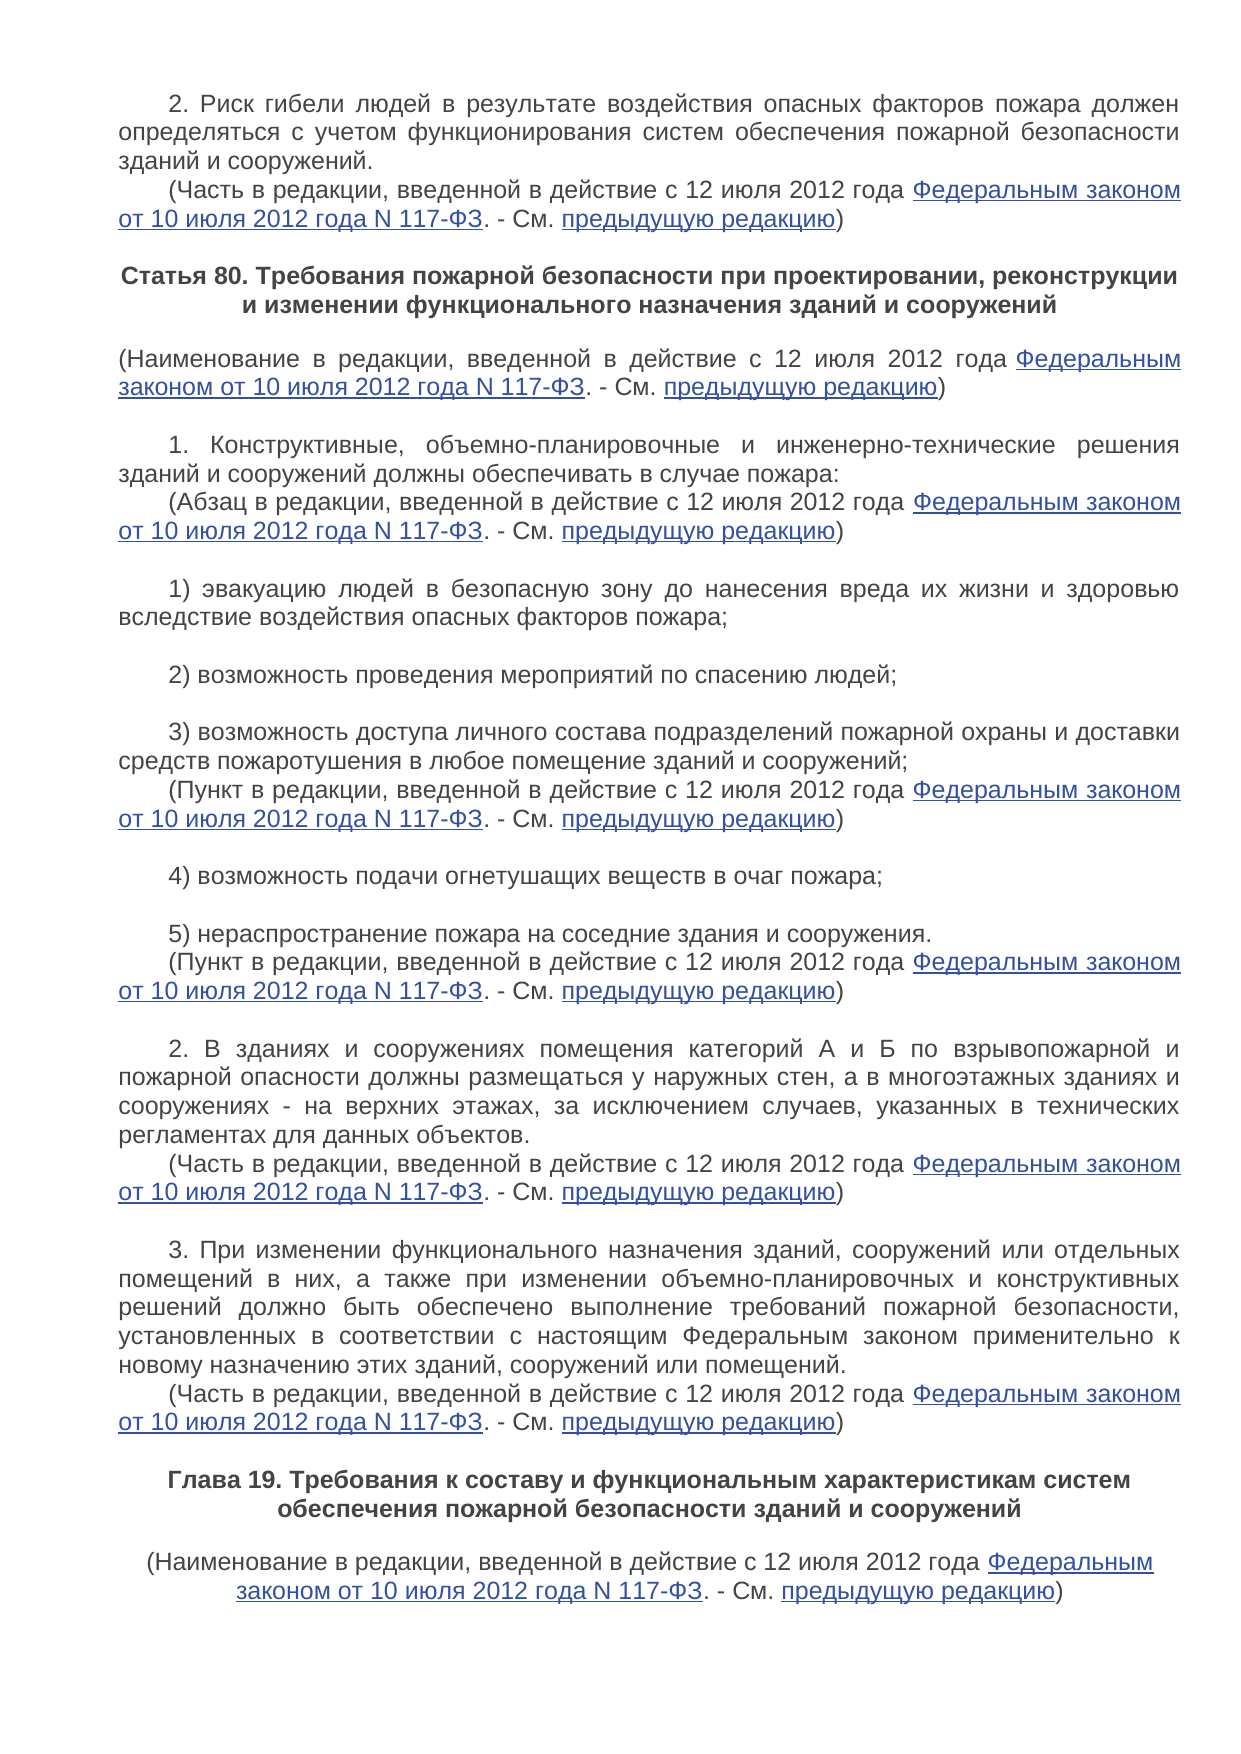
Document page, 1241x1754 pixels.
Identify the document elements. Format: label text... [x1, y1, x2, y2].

text 1) эвакуацию людей в безопасную зону до нанесения вреда их жизни и здоровью вследствие воздействия опасных факторов пожара; [118, 574, 1181, 631]
text 3. При изменении функционального назначения зданий, сооружений или отдельных помещений в них, а также при изменении объемно-планировочных и конструктивных решений должно быть обеспечено выполнение требований пожарной безопасности, установленных в соответствии с настоящим Федеральным законом применительно к новому назначению этих зданий, сооружений или помещений. [118, 1235, 1181, 1379]
text (Пункт в редакции, введенной в действие с 12 июля 2012 года Федеральным законом от 10 июля 2012 года N 117-ФЗ. - См. предыдущую редакцию) [118, 775, 1181, 832]
text (Пункт в редакции, введенной в действие с 12 июля 2012 года Федеральным законом от 10 июля 2012 года N 117-ФЗ. - См. предыдущую редакцию) [118, 947, 1181, 1005]
text (Часть в редакции, введенной в действие с 12 июля 2012 года Федеральным законом от 10 июля 2012 года N 117-ФЗ. - См. предыдущую редакцию) [118, 175, 1181, 232]
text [118, 1547, 1181, 1605]
text 2. Риск гибели людей в результате воздействия опасных факторов пожара должен определяться с учетом функционирования систем обеспечения пожарной безопасности зданий и сооружений. [118, 89, 1181, 175]
text (Абзац в редакции, введенной в действие с 12 июля 2012 года Федеральным законом от 10 июля 2012 года N 117-ФЗ. - См. предыдущую редакцию) [118, 487, 1181, 545]
text (Часть в редакции, введенной в действие с 12 июля 2012 года Федеральным законом от 10 июля 2012 года N 117-ФЗ. - См. предыдущую редакцию) [118, 1149, 1181, 1206]
text 4) возможность подачи огнетушащих веществ в очаг пожара; [118, 861, 1181, 890]
text 1. Конструктивные, объемно-планировочные и инженерно-технические решения зданий и сооружений должны обеспечивать в случае пожара: [118, 430, 1181, 487]
subtitle Статья 80. Требования пожарной безопасности при проектировании, реконструкции и изменении функционального назначения зданий и сооружений [118, 261, 1181, 319]
subtitle Глава 19. Требования к составу и функциональным характеристикам систем обеспечения пожарной безопасности зданий и сооружений [118, 1465, 1181, 1522]
text 3) возможность доступа личного состава подразделений пожарной охраны и доставки средств пожаротушения в любое помещение зданий и сооружений; [118, 717, 1181, 775]
text (Часть в редакции, введенной в действие с 12 июля 2012 года Федеральным законом от 10 июля 2012 года N 117-ФЗ. - См. предыдущую редакцию) [118, 1379, 1181, 1436]
text 2) возможность проведения мероприятий по спасению людей; [118, 660, 1181, 689]
text 2. В зданиях и сооружениях помещения категорий А и Б по взрывопожарной и пожарной опасности должны размещаться у наружных стен, а в многоэтажных зданиях и сооружениях - на верхних этажах, за исключением случаев, указанных в технических регламентах для данных объектов. [118, 1034, 1181, 1149]
text 5) нераспространение пожара на соседние здания и сооружения. [118, 919, 1181, 947]
text (Наименование в редакции, введенной в действие с 12 июля 2012 года Федеральным законом от 10 июля 2012 года N 117-ФЗ. - См. предыдущую редакцию) [118, 344, 1181, 401]
